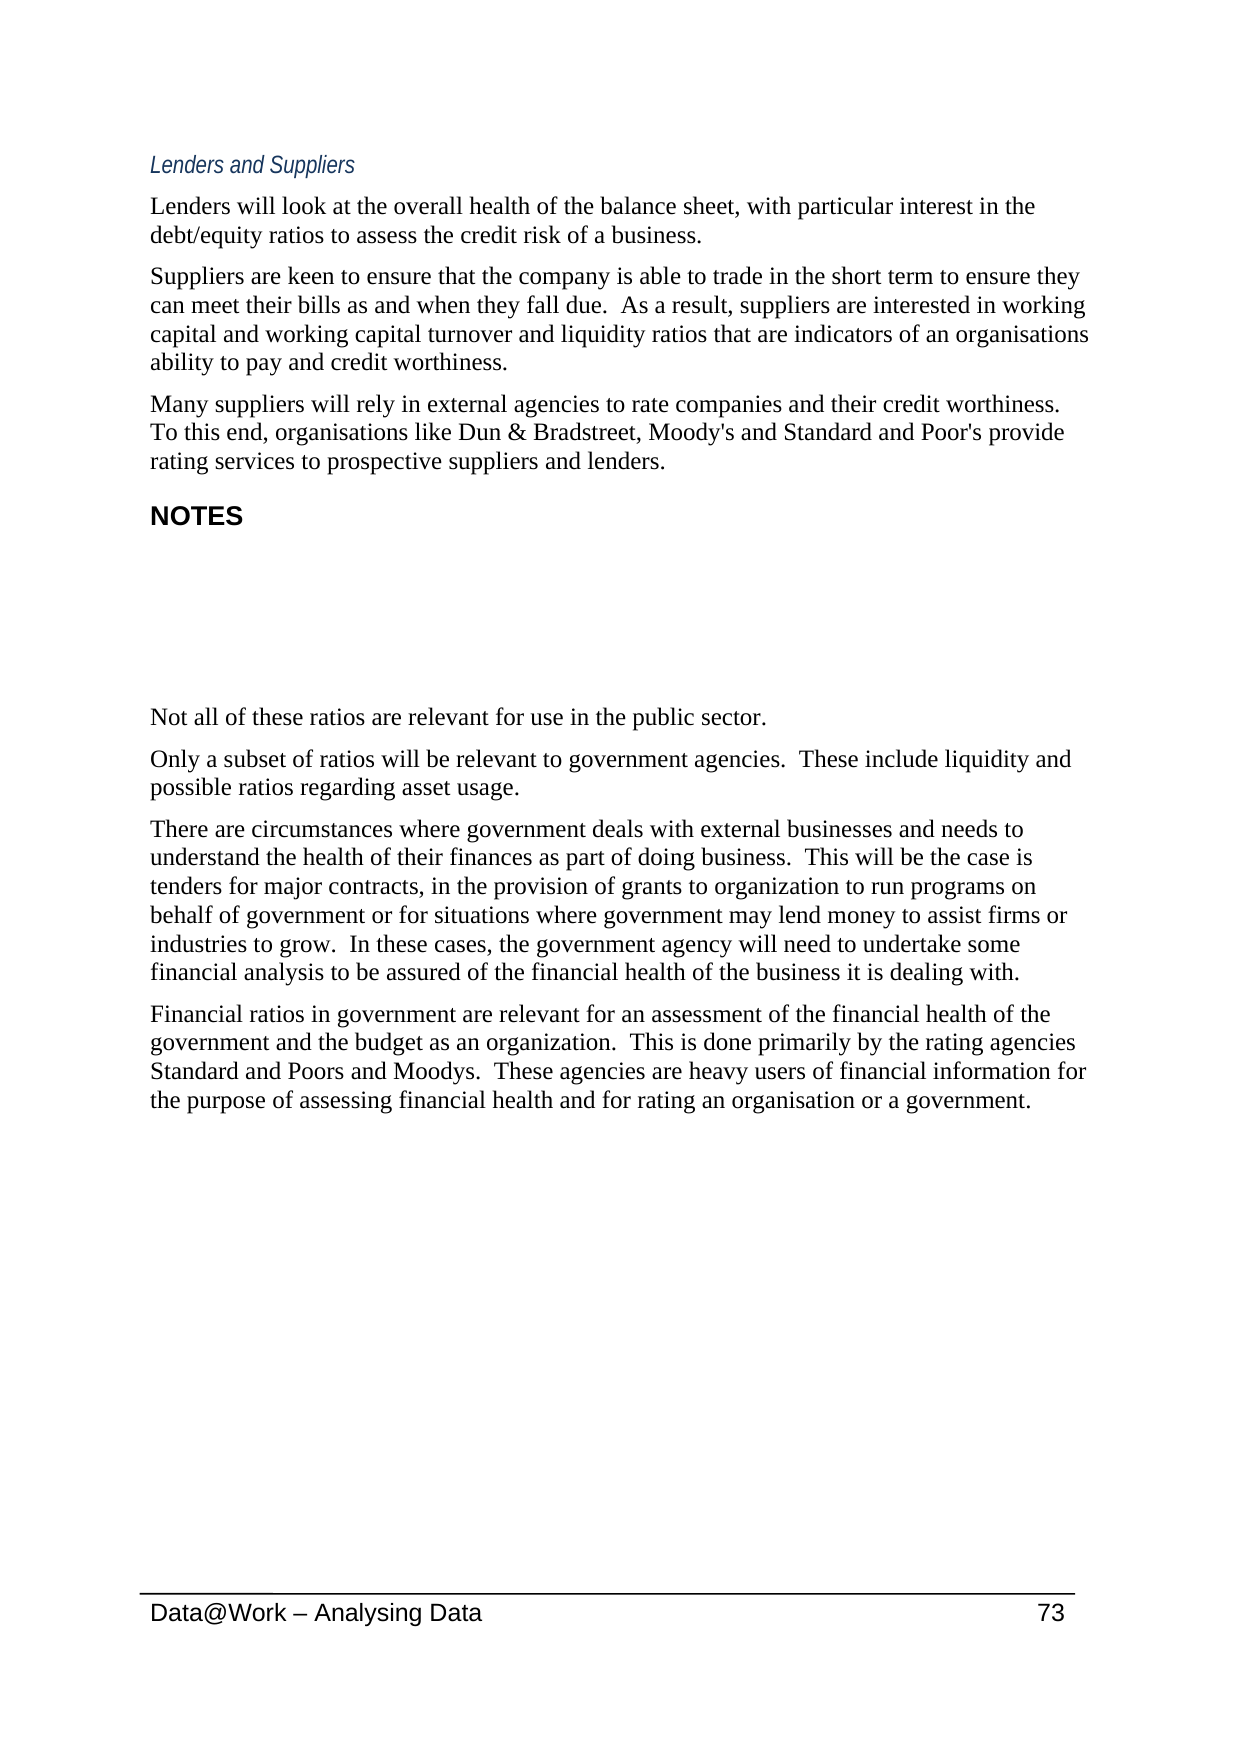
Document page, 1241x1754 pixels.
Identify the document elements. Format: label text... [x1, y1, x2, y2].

text Lenders will look at the overall health of the balance sheet, with particular interest in the debt/equity ratios to assess the credit risk of a business. [150, 191, 1090, 249]
text Financial ratios in government are relevant for an assessment of the financial health of the government and the budget as an organization. This is done primarily by the rating agencies Standard and Poors and Moodys. These agencies are heavy users of financial information for the purpose of assessing financial health and for rating an organisation or a government. [150, 999, 1090, 1114]
text Only a subset of ratios will be relevant to government agencies. These include liquidity and possible ratios regarding asset usage. [150, 744, 1090, 801]
text Many suppliers will rely in external agencies to rate companies and their credit worthiness. To this end, organisations like Dun & Bradstreet, Moody's and Standard and Poor's provide rating services to prospective suppliers and lenders. [150, 389, 1090, 475]
text Not all of these ratios are relevant for use in the public sector. [150, 702, 1090, 731]
text There are circumstances where government deals with external businesses and needs to understand the health of their finances as part of doing business. This will be the case is tenders for major contracts, in the provision of grants to organization to run programs on behalf of government or for situations where government may lend money to assist firms or industries to grow. In these cases, the government agency will need to undertake some financial analysis to be assured of the financial health of the business it is dealing with. [150, 814, 1090, 986]
subtitle Lenders and Suppliers [150, 150, 1090, 179]
text Suppliers are keen to ensure that the company is able to trade in the short term to ensure they can meet their bills as and when they fall due. As a result, suppliers are interested in working capital and working capital turnover and liquidity ratios that are indicators of an organisations ability to pay and credit worthiness. [150, 261, 1090, 376]
subtitle NOTES [150, 500, 1090, 531]
